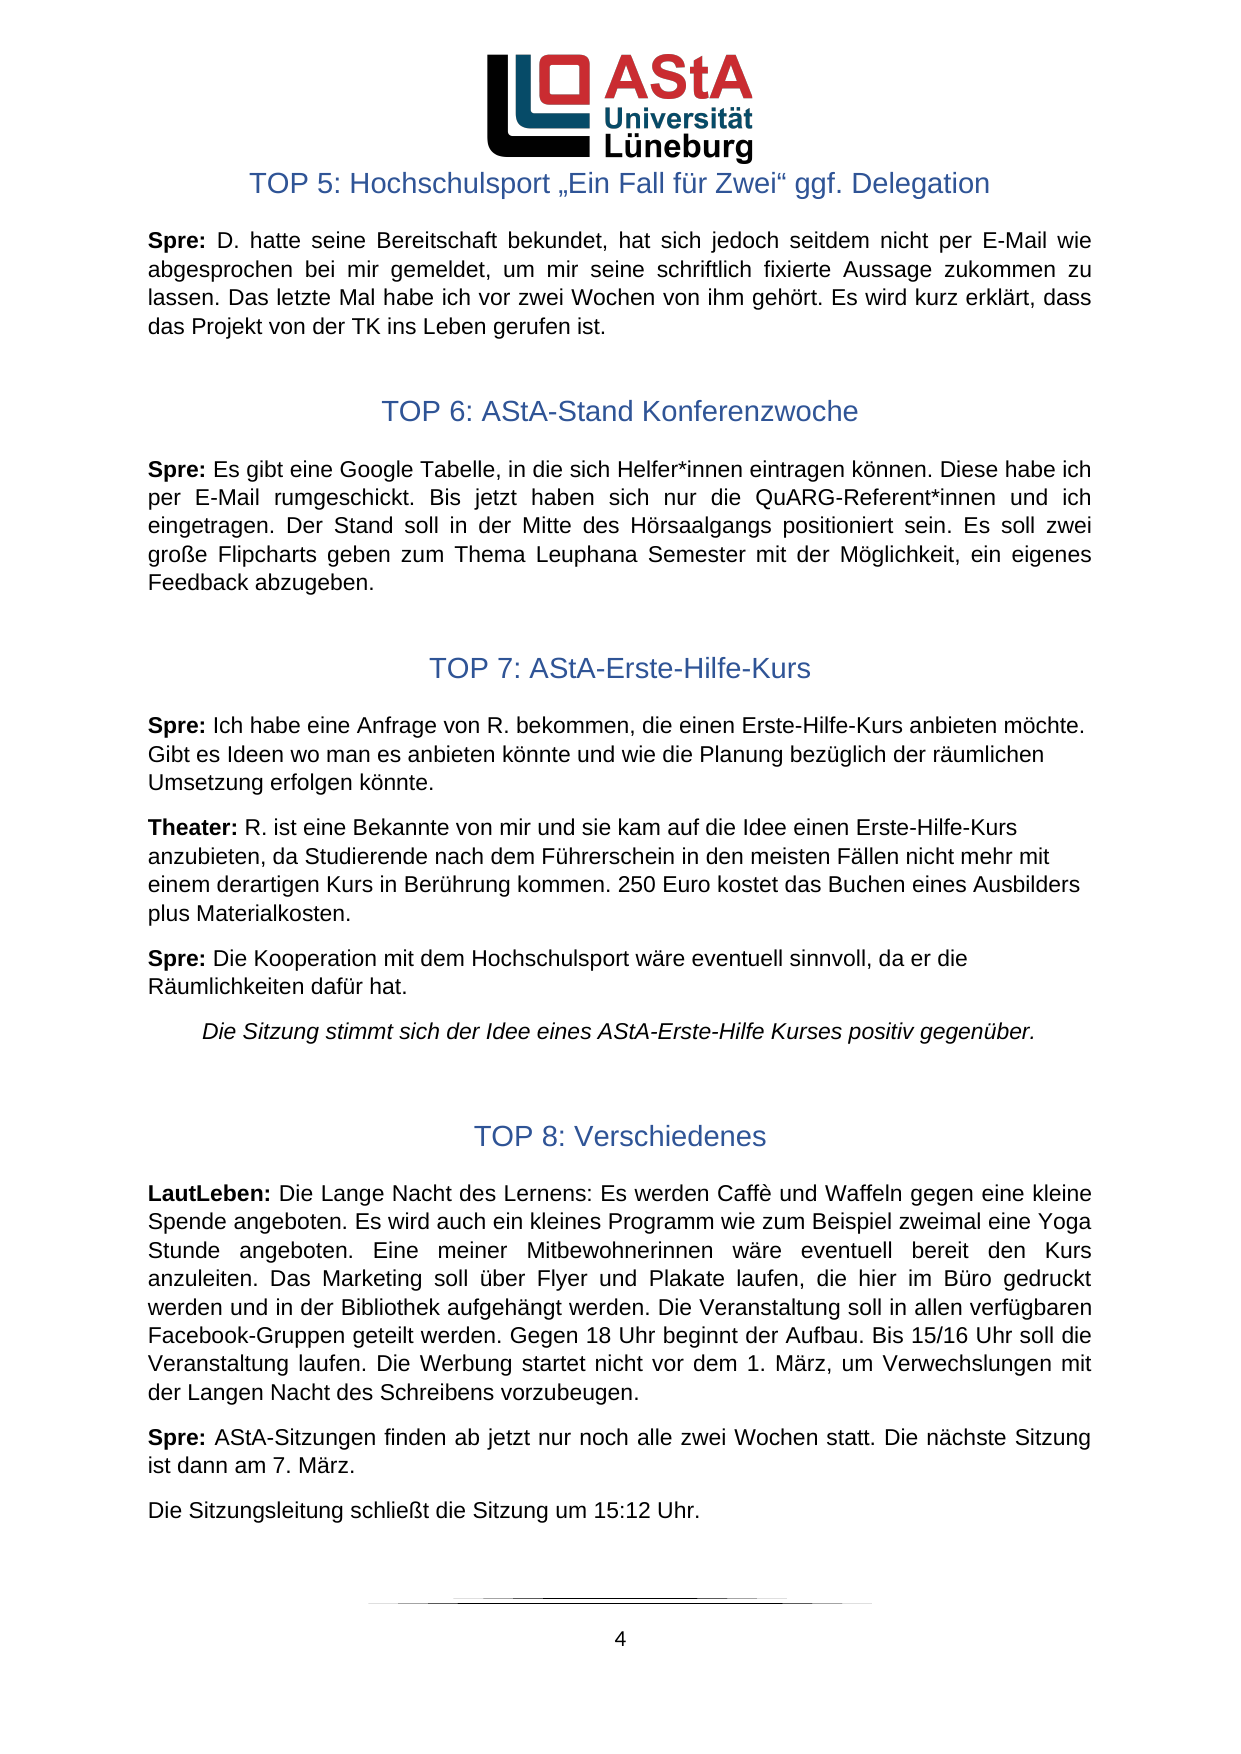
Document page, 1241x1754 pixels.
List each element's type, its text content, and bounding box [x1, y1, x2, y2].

text Die Sitzung stimmt sich der Idee eines AStA-Erste-Hilfe Kurses positiv gegenüber. [148, 1018, 1093, 1045]
text Spre: Es gibt eine Google Tabelle, in die sich Helfer*innen eintragen können. Diese habe ich per E-Mail rumgeschickt. Bis jetzt haben sich nur die QuARG-Referent*innen und ich eingetragen. Der Stand soll in der Mitte des Hörsaalgangs positioniert sein. Es soll zwei große Flipcharts geben zum Thema Leuphana Semester mit der Möglichkeit, ein eigenes Feedback abzugeben. [148, 456, 1093, 596]
text Spre: Die Kooperation mit dem Hochschulsport wäre eventuell sinnvoll, da er die Räumlichkeiten dafür hat. [148, 945, 1093, 999]
subtitle TOP 7: AStA-Erste-Hilfe-Kurs [148, 651, 1093, 685]
text Theater: R. ist eine Bekannte von mir und sie kam auf die Idee einen Erste-Hilfe-Kurs anzubieten, da Studierende nach dem Führerschein in den meisten Fällen nicht mehr mit einem derartigen Kurs in Berührung kommen. 250 Euro kostet das Buchen eines Ausbilders plus Materialkosten. [148, 814, 1093, 926]
text Die Sitzungsleitung schließt die Sitzung um 15:12 Uhr. [148, 1497, 1093, 1524]
subtitle TOP 8: Verschiedenes [148, 1119, 1093, 1152]
subtitle TOP 6: AStA-Stand Konferenzwoche [148, 394, 1093, 428]
text Spre: AStA-Sitzungen finden ab jetzt nur noch alle zwei Wochen statt. Die nächste Sitzung ist dann am 7. März. [148, 1424, 1093, 1479]
text Spre: D. hatte seine Bereitschaft bekundet, hat sich jedoch seitdem nicht per E-Mail wie abgesprochen bei mir gemeldet, um mir seine schriftlich fixierte Aussage zukommen zu lassen. Das letzte Mal habe ich vor zwei Wochen von ihm gehört. Es wird kurz erklärt, dass das Projekt von der TK ins Leben gerufen ist. [148, 227, 1093, 339]
picture [487, 54, 753, 164]
subtitle TOP 5: Hochschulsport „Ein Fall für Zwei“ ggf. Delegation [148, 148, 1093, 200]
text Spre: Ich habe eine Anfrage von R. bekommen, die einen Erste-Hilfe-Kurs anbieten möchte. Gibt es Ideen wo man es anbieten könnte und wie die Planung bezüglich der räumlichen Umsetzung erfolgen könnte. [148, 712, 1093, 796]
text LautLeben: Die Lange Nacht des Lernens: Es werden Caffè und Waffeln gegen eine kleine Spende angeboten. Es wird auch ein kleines Programm wie zum Beispiel zweimal eine Yoga Stunde angeboten. Eine meiner Mitbewohnerinnen wäre eventuell bereit den Kurs anzuleiten. Das Marketing soll über Flyer und Plakate laufen, die hier im Büro gedruckt werden und in der Bibliothek aufgehängt werden. Die Veranstaltung soll in allen verfügbaren Facebook-Gruppen geteilt werden. Gegen 18 Uhr beginnt der Aufbau. Bis 15/16 Uhr soll die Veranstaltung laufen. Die Werbung startet nicht vor dem 1. März, um Verwechslungen mit der Langen Nacht des Schreibens vorzubeugen. [148, 1180, 1093, 1405]
